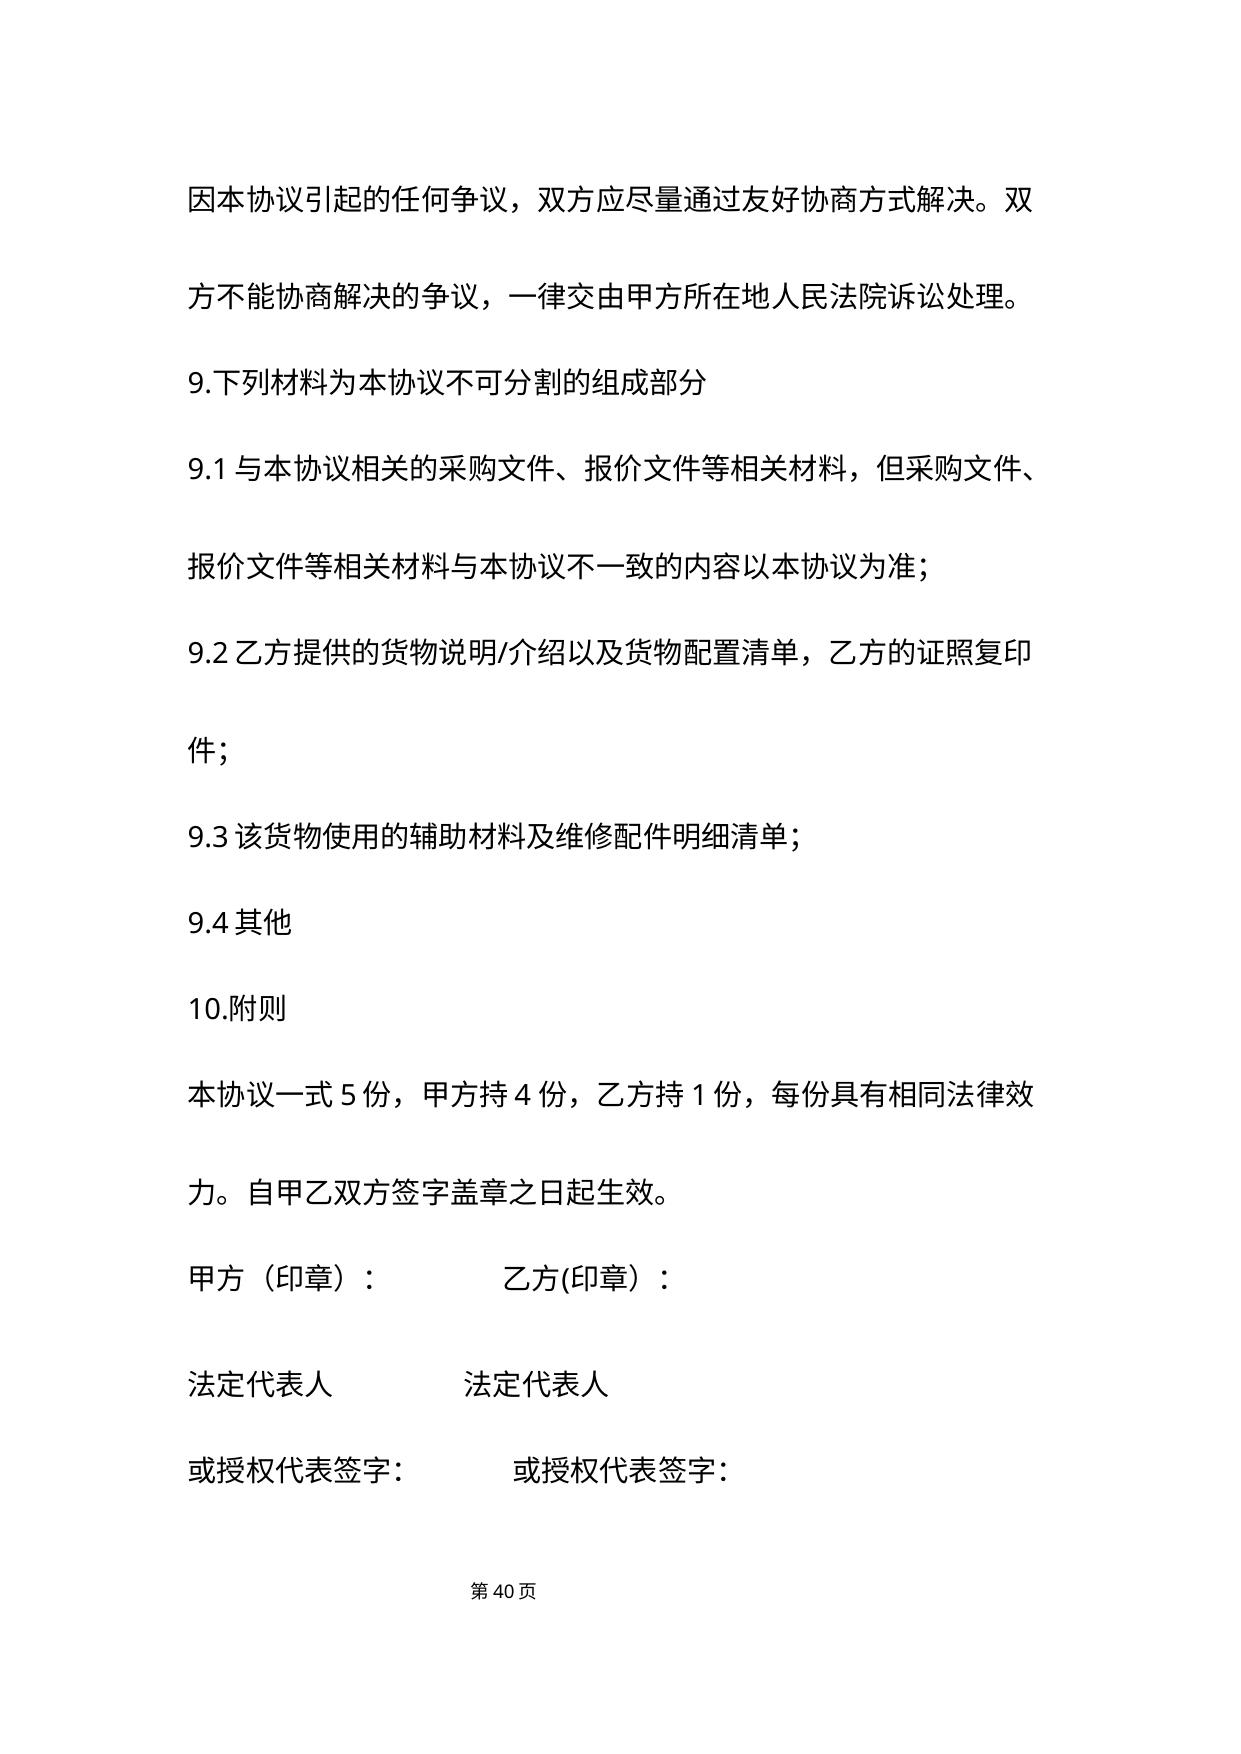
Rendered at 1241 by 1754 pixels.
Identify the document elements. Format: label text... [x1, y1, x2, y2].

text 或授权代表签字： 或授权代表签字： [187, 1436, 1053, 1501]
text 9.3该货物使用的辅助材料及维修配件明细清单； [187, 802, 1053, 867]
text 甲方（印章）： 乙方(印章）： [187, 1244, 1053, 1309]
text 因本协议引起的任何争议，双方应尽量通过友好协商方式解决。双方不能协商解决的争议，一律交由甲方所在地人民法院诉讼处理。 [187, 165, 1053, 327]
text 9.2乙方提供的货物说明/介绍以及货物配置清单，乙方的证照复印件； [187, 618, 1053, 781]
text 9.1与本协议相关的采购文件、报价文件等相关材料，但采购文件、报价文件等相关材料与本协议不一致的内容以本协议为准； [187, 434, 1053, 597]
text 本协议一式 5份，甲方持4 份，乙方持 1份，每份具有相同法律效力。自甲乙双方签字盖章之日起生效。 [187, 1060, 1053, 1223]
text 9.下列材料为本协议不可分割的组成部分 [187, 348, 1053, 413]
text 法定代表人 法定代表人 [187, 1350, 1053, 1415]
text 10.附则 [187, 974, 1053, 1039]
text 9.4其他 [187, 888, 1053, 953]
